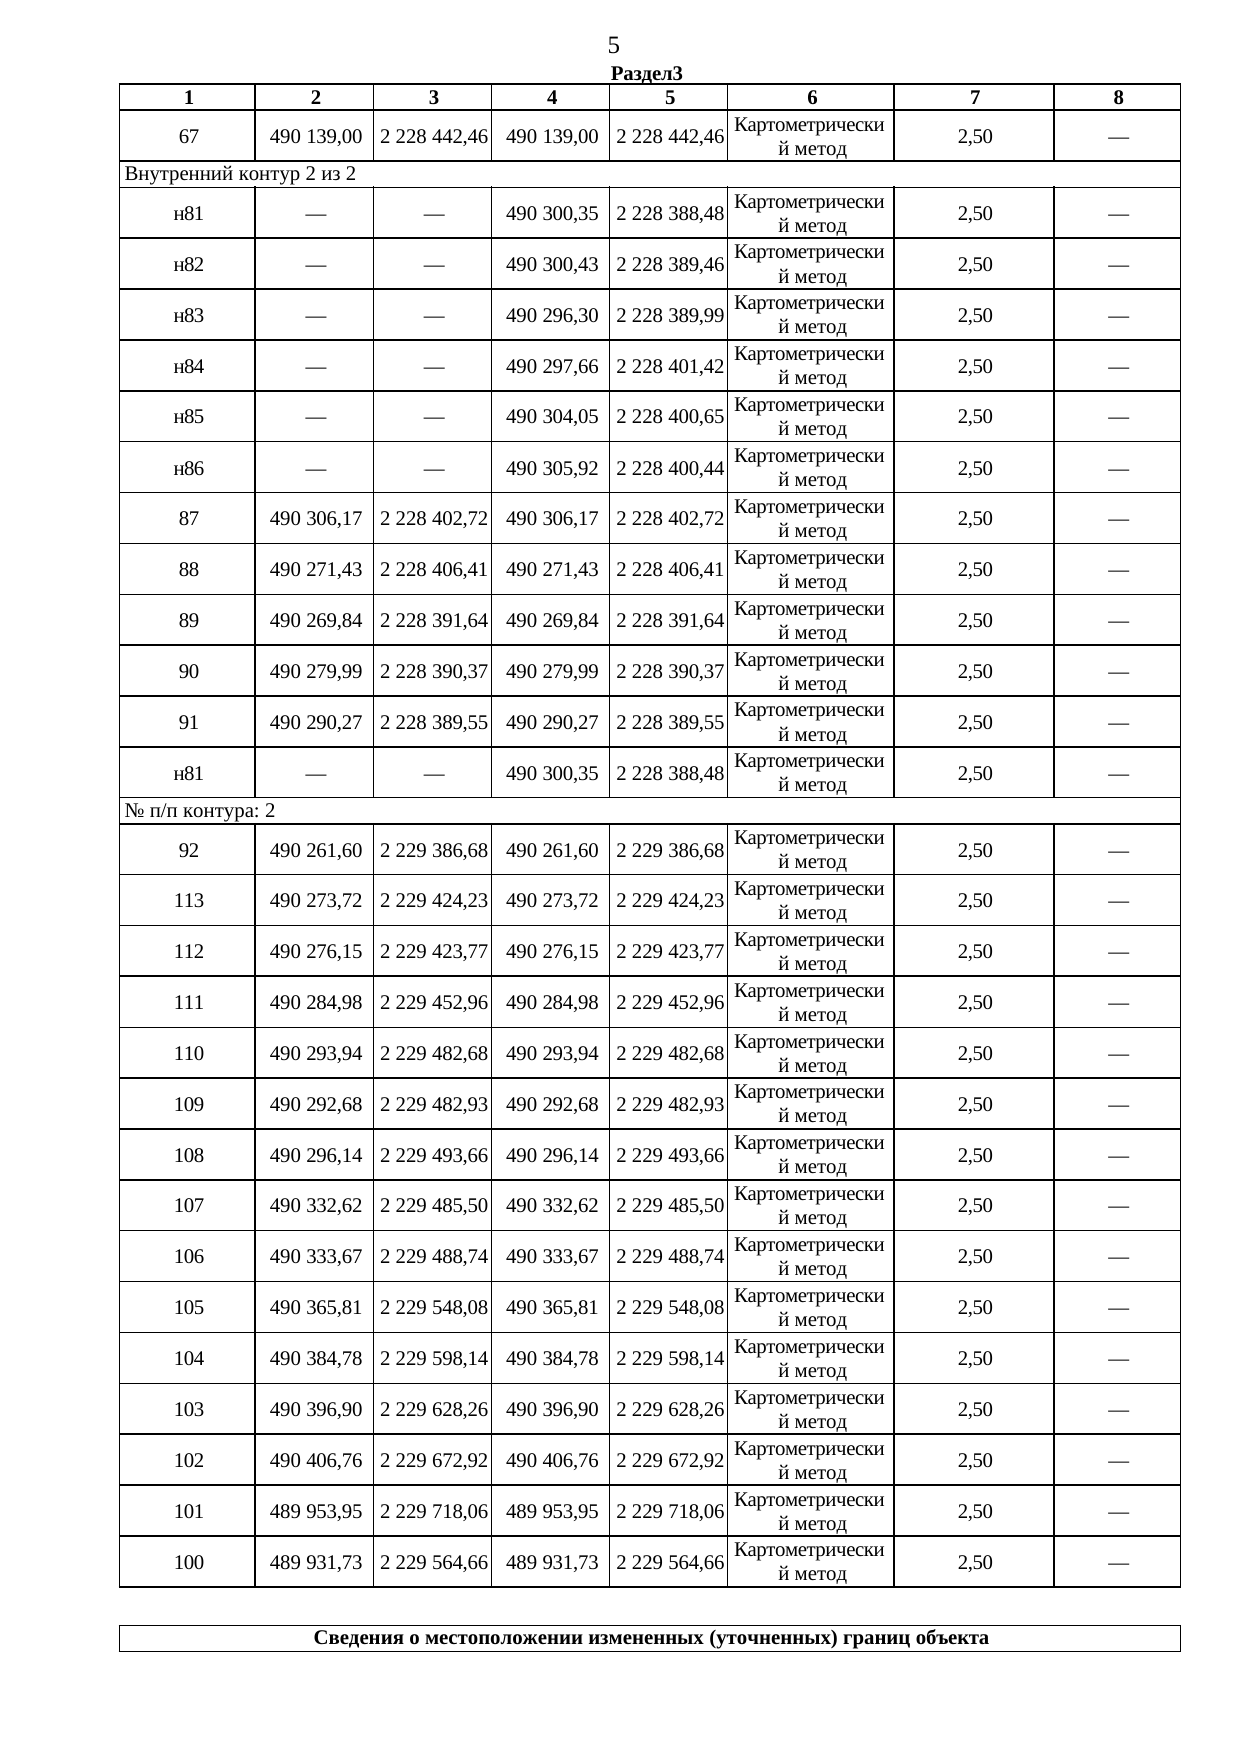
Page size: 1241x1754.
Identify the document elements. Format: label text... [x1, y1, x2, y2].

table_cell 490 273,72 [256, 875, 373, 924]
table_cell Картометрически й метод [728, 1384, 893, 1433]
table_cell 2,50 [895, 239, 1053, 288]
table_cell 4 [492, 85, 609, 109]
table_cell Картометрически й метод [728, 239, 893, 288]
table_cell 2 229 672,92 [610, 1435, 727, 1484]
table_cell Картометрически й метод [728, 392, 893, 441]
table_cell 489 953,95 [256, 1486, 373, 1535]
table_cell 2,50 [895, 493, 1053, 543]
table_cell — [1055, 544, 1180, 593]
table_cell 490 396,90 [256, 1384, 373, 1433]
table_cell — [1055, 188, 1180, 237]
table_cell 2,50 [895, 926, 1053, 975]
table_cell 490 284,98 [256, 977, 373, 1026]
table_cell — [256, 442, 373, 492]
table_cell 2 228 442,46 [610, 111, 727, 160]
table_cell 490 300,43 [492, 239, 609, 288]
table_cell Картометрически й метод [728, 977, 893, 1026]
table_cell 67 [120, 111, 254, 160]
table_cell 2,50 [895, 442, 1053, 492]
table_cell Картометрически й метод [728, 1282, 893, 1332]
table_cell 490 276,15 [492, 926, 609, 975]
table_cell н81 [120, 748, 254, 797]
table_cell 113 [120, 875, 254, 924]
table_cell Картометрически й метод [728, 1079, 893, 1128]
table_cell 490 290,27 [256, 697, 373, 746]
table_cell н84 [120, 341, 254, 390]
table_cell 2 228 391,64 [610, 595, 727, 644]
table_cell Картометрически й метод [728, 1486, 893, 1535]
table_cell 2 [256, 85, 373, 109]
table_cell 2 229 488,74 [374, 1231, 491, 1281]
table_cell — [1055, 595, 1180, 644]
table_cell — [1055, 290, 1180, 339]
table_cell 2 229 672,92 [374, 1435, 491, 1484]
table_cell 6 [728, 85, 893, 109]
table_cell — [256, 290, 373, 339]
table_cell 2 228 402,72 [374, 493, 491, 543]
table_cell 2,50 [895, 544, 1053, 593]
table_cell 103 [120, 1384, 254, 1433]
table_cell — [1055, 977, 1180, 1026]
table_cell — [1055, 341, 1180, 390]
table_cell 490 365,81 [256, 1282, 373, 1332]
table_cell 2,50 [895, 1282, 1053, 1332]
table_cell — [374, 290, 491, 339]
table_cell 490 293,94 [492, 1028, 609, 1077]
table_cell 2 229 424,23 [374, 875, 491, 924]
table_cell 490 296,14 [492, 1130, 609, 1179]
table_cell — [1055, 748, 1180, 797]
table_cell 490 279,99 [492, 646, 609, 695]
table_cell 2 229 482,68 [610, 1028, 727, 1077]
table_cell 110 [120, 1028, 254, 1077]
table_cell 490 297,66 [492, 341, 609, 390]
table_cell — [1055, 392, 1180, 441]
table_cell 490 300,35 [492, 188, 609, 237]
table_cell 2 228 406,41 [374, 544, 491, 593]
table_cell 490 384,78 [256, 1333, 373, 1382]
table_cell 2 229 598,14 [610, 1333, 727, 1382]
table_cell Картометрически й метод [728, 544, 893, 593]
table_cell 490 269,84 [492, 595, 609, 644]
table_cell 2,50 [895, 748, 1053, 797]
table_cell Картометрически й метод [728, 748, 893, 797]
table_cell 2,50 [895, 595, 1053, 644]
table_cell 2 228 406,41 [610, 544, 727, 593]
table_cell — [1055, 1282, 1180, 1332]
table_cell 2,50 [895, 188, 1053, 237]
table_cell 489 931,73 [492, 1537, 609, 1586]
table_cell Картометрически й метод [728, 442, 893, 492]
table_cell 91 [120, 697, 254, 746]
table_cell Картометрически й метод [728, 1181, 893, 1230]
table_cell — [374, 748, 491, 797]
table_cell 2 229 482,93 [610, 1079, 727, 1128]
table_cell — [1055, 875, 1180, 924]
table_cell 490 306,17 [256, 493, 373, 543]
table_cell н86 [120, 442, 254, 492]
table_cell Картометрически й метод [728, 595, 893, 644]
table_cell 490 306,17 [492, 493, 609, 543]
table_cell 490 271,43 [492, 544, 609, 593]
table_cell — [1055, 1181, 1180, 1230]
table_cell 2 229 493,66 [374, 1130, 491, 1179]
table_cell 2 229 564,66 [610, 1537, 727, 1586]
table_cell 104 [120, 1333, 254, 1382]
table_cell — [374, 239, 491, 288]
table_cell 490 290,27 [492, 697, 609, 746]
table_cell 2,50 [895, 1486, 1053, 1535]
table_cell — [1055, 111, 1180, 160]
table_cell 2 228 389,55 [374, 697, 491, 746]
table_cell 2 228 389,99 [610, 290, 727, 339]
table_cell Картометрически й метод [728, 1333, 893, 1382]
table_cell 2,50 [895, 290, 1053, 339]
table_cell 490 261,60 [256, 825, 373, 874]
table_cell 5 [610, 85, 727, 109]
table_cell 2 229 452,96 [610, 977, 727, 1026]
table_cell 2 228 400,44 [610, 442, 727, 492]
table_cell 490 279,99 [256, 646, 373, 695]
table_cell 490 332,62 [492, 1181, 609, 1230]
table_cell 490 365,81 [492, 1282, 609, 1332]
table_cell Картометрически й метод [728, 1435, 893, 1484]
table_cell 489 931,73 [256, 1537, 373, 1586]
table_cell 2,50 [895, 392, 1053, 441]
table_cell 490 292,68 [492, 1079, 609, 1128]
table_cell 490 271,43 [256, 544, 373, 593]
table_cell 2,50 [895, 977, 1053, 1026]
table_cell 490 296,14 [256, 1130, 373, 1179]
table_cell 2,50 [895, 1028, 1053, 1077]
table_cell 489 953,95 [492, 1486, 609, 1535]
table_cell 2 228 391,64 [374, 595, 491, 644]
table_cell — [1055, 1028, 1180, 1077]
table_cell 2 228 389,55 [610, 697, 727, 746]
table_cell 2 228 390,37 [374, 646, 491, 695]
table_cell 490 304,05 [492, 392, 609, 441]
table_cell — [1055, 926, 1180, 975]
table_cell 490 292,68 [256, 1079, 373, 1128]
table_cell 2 229 628,26 [610, 1384, 727, 1433]
table_cell 2,50 [895, 341, 1053, 390]
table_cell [728, 111, 893, 160]
table_header Сведения о местоположении измененных (уточненных) границ объекта [120, 1626, 1180, 1651]
table_cell Картометрически й метод [728, 1231, 893, 1281]
table_cell 490 305,92 [492, 442, 609, 492]
table_cell Картометрически й метод [728, 1028, 893, 1077]
table_cell 2,50 [895, 111, 1053, 160]
table_cell 108 [120, 1130, 254, 1179]
table_cell 88 [120, 544, 254, 593]
table_cell н81 [120, 188, 254, 237]
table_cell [728, 1537, 893, 1586]
table_cell 2 229 548,08 [374, 1282, 491, 1332]
table_cell Картометрически й метод [728, 493, 893, 543]
table_cell 490 273,72 [492, 875, 609, 924]
table_cell 3 [374, 85, 491, 109]
table_cell 2,50 [895, 1231, 1053, 1281]
table_cell 490 276,15 [256, 926, 373, 975]
table_cell — [256, 188, 373, 237]
table_cell — [1055, 1435, 1180, 1484]
table_cell 2 229 564,66 [374, 1537, 491, 1586]
table_cell 2 228 402,72 [610, 493, 727, 543]
table_cell Картометрически й метод [728, 875, 893, 924]
table_cell 105 [120, 1282, 254, 1332]
table_cell 2 228 401,42 [610, 341, 727, 390]
table_cell Картометрически й метод [728, 697, 893, 746]
table_cell — [374, 442, 491, 492]
table_cell 2 228 442,46 [374, 111, 491, 160]
table_cell — [1055, 646, 1180, 695]
table_cell н85 [120, 392, 254, 441]
table_cell 106 [120, 1231, 254, 1281]
table_cell 2 229 482,93 [374, 1079, 491, 1128]
table_cell 2 229 485,50 [374, 1181, 491, 1230]
table_cell 490 396,90 [492, 1384, 609, 1433]
table_cell 2 229 423,77 [374, 926, 491, 975]
table_cell н82 [120, 239, 254, 288]
table_cell 490 261,60 [492, 825, 609, 874]
table_cell Картометрически й метод [728, 926, 893, 975]
table_cell 2 229 386,68 [374, 825, 491, 874]
table_cell 2 229 493,66 [610, 1130, 727, 1179]
table_cell 2,50 [895, 1333, 1053, 1382]
table_cell 490 293,94 [256, 1028, 373, 1077]
table_cell 490 139,00 [492, 111, 609, 160]
table_cell — [256, 392, 373, 441]
table_cell Внутренний контур 2 из 2 [120, 162, 1180, 186]
table_cell 7 [895, 85, 1053, 109]
table_cell № п/п контура: 2 [120, 798, 1180, 823]
table_cell 490 384,78 [492, 1333, 609, 1382]
table_cell 2 229 628,26 [374, 1384, 491, 1433]
table_cell — [1055, 239, 1180, 288]
table_cell 490 296,30 [492, 290, 609, 339]
table_cell 2 228 400,65 [610, 392, 727, 441]
table_cell 101 [120, 1486, 254, 1535]
table_cell 2,50 [895, 1537, 1053, 1586]
table_cell Картометрически й метод [728, 341, 893, 390]
table_cell Картометрически й метод [728, 646, 893, 695]
table_cell — [374, 392, 491, 441]
table_cell 2,50 [895, 646, 1053, 695]
table_cell 2,50 [895, 697, 1053, 746]
table_cell 2,50 [895, 825, 1053, 874]
table_cell 2 228 390,37 [610, 646, 727, 695]
table_cell — [1055, 1079, 1180, 1128]
table_cell 109 [120, 1079, 254, 1128]
table_cell 107 [120, 1181, 254, 1230]
table_cell — [1055, 493, 1180, 543]
table_cell Картометрически й метод [728, 1130, 893, 1179]
table_cell 2,50 [895, 1435, 1053, 1484]
table_cell 2 229 452,96 [374, 977, 491, 1026]
table_cell 112 [120, 926, 254, 975]
table_cell 2 229 718,06 [610, 1486, 727, 1535]
table_cell — [374, 188, 491, 237]
table_cell 2 228 388,48 [610, 748, 727, 797]
table_cell 490 406,76 [256, 1435, 373, 1484]
table_cell 111 [120, 977, 254, 1026]
table_cell — [1055, 1231, 1180, 1281]
table_cell — [256, 239, 373, 288]
table_cell 2 229 386,68 [610, 825, 727, 874]
table_cell 490 300,35 [492, 748, 609, 797]
table_cell — [374, 341, 491, 390]
table_cell — [1055, 697, 1180, 746]
table_cell 2 229 598,14 [374, 1333, 491, 1382]
table_cell 490 284,98 [492, 977, 609, 1026]
table_cell — [1055, 442, 1180, 492]
table_cell 87 [120, 493, 254, 543]
table_cell 2,50 [895, 1130, 1053, 1179]
table_cell 2,50 [895, 875, 1053, 924]
table_cell 490 406,76 [492, 1435, 609, 1484]
table_cell 8 [1055, 85, 1180, 109]
table_cell 490 332,62 [256, 1181, 373, 1230]
table_cell 2,50 [895, 1181, 1053, 1230]
table_cell — [1055, 825, 1180, 874]
table_cell 2 229 482,68 [374, 1028, 491, 1077]
table_cell 2,50 [895, 1384, 1053, 1433]
table_cell — [1055, 1384, 1180, 1433]
table_cell 2 228 388,48 [610, 188, 727, 237]
table_cell н83 [120, 290, 254, 339]
table_cell 90 [120, 646, 254, 695]
table_cell 1 [120, 85, 254, 109]
table_cell 100 [120, 1537, 254, 1586]
table_cell 490 333,67 [492, 1231, 609, 1281]
table_cell 2 229 488,74 [610, 1231, 727, 1281]
table_cell Картометрически й метод [728, 825, 893, 874]
table_cell 490 333,67 [256, 1231, 373, 1281]
table_cell — [1055, 1537, 1180, 1586]
table_cell 102 [120, 1435, 254, 1484]
table_cell — [256, 341, 373, 390]
table_cell 2 229 424,23 [610, 875, 727, 924]
table_cell 490 269,84 [256, 595, 373, 644]
table_cell — [1055, 1486, 1180, 1535]
table_cell 2 229 718,06 [374, 1486, 491, 1535]
table_cell Картометрически й метод [728, 290, 893, 339]
table_cell 2,50 [895, 1079, 1053, 1128]
table_cell 89 [120, 595, 254, 644]
table_cell — [256, 748, 373, 797]
table_cell 2 229 548,08 [610, 1282, 727, 1332]
table_cell — [1055, 1130, 1180, 1179]
table_cell 92 [120, 825, 254, 874]
table_cell Картометрически й метод [728, 188, 893, 237]
table_cell 2 228 389,46 [610, 239, 727, 288]
table_cell 490 139,00 [256, 111, 373, 160]
table_cell — [1055, 1333, 1180, 1382]
table_cell 2 229 423,77 [610, 926, 727, 975]
table_cell 2 229 485,50 [610, 1181, 727, 1230]
